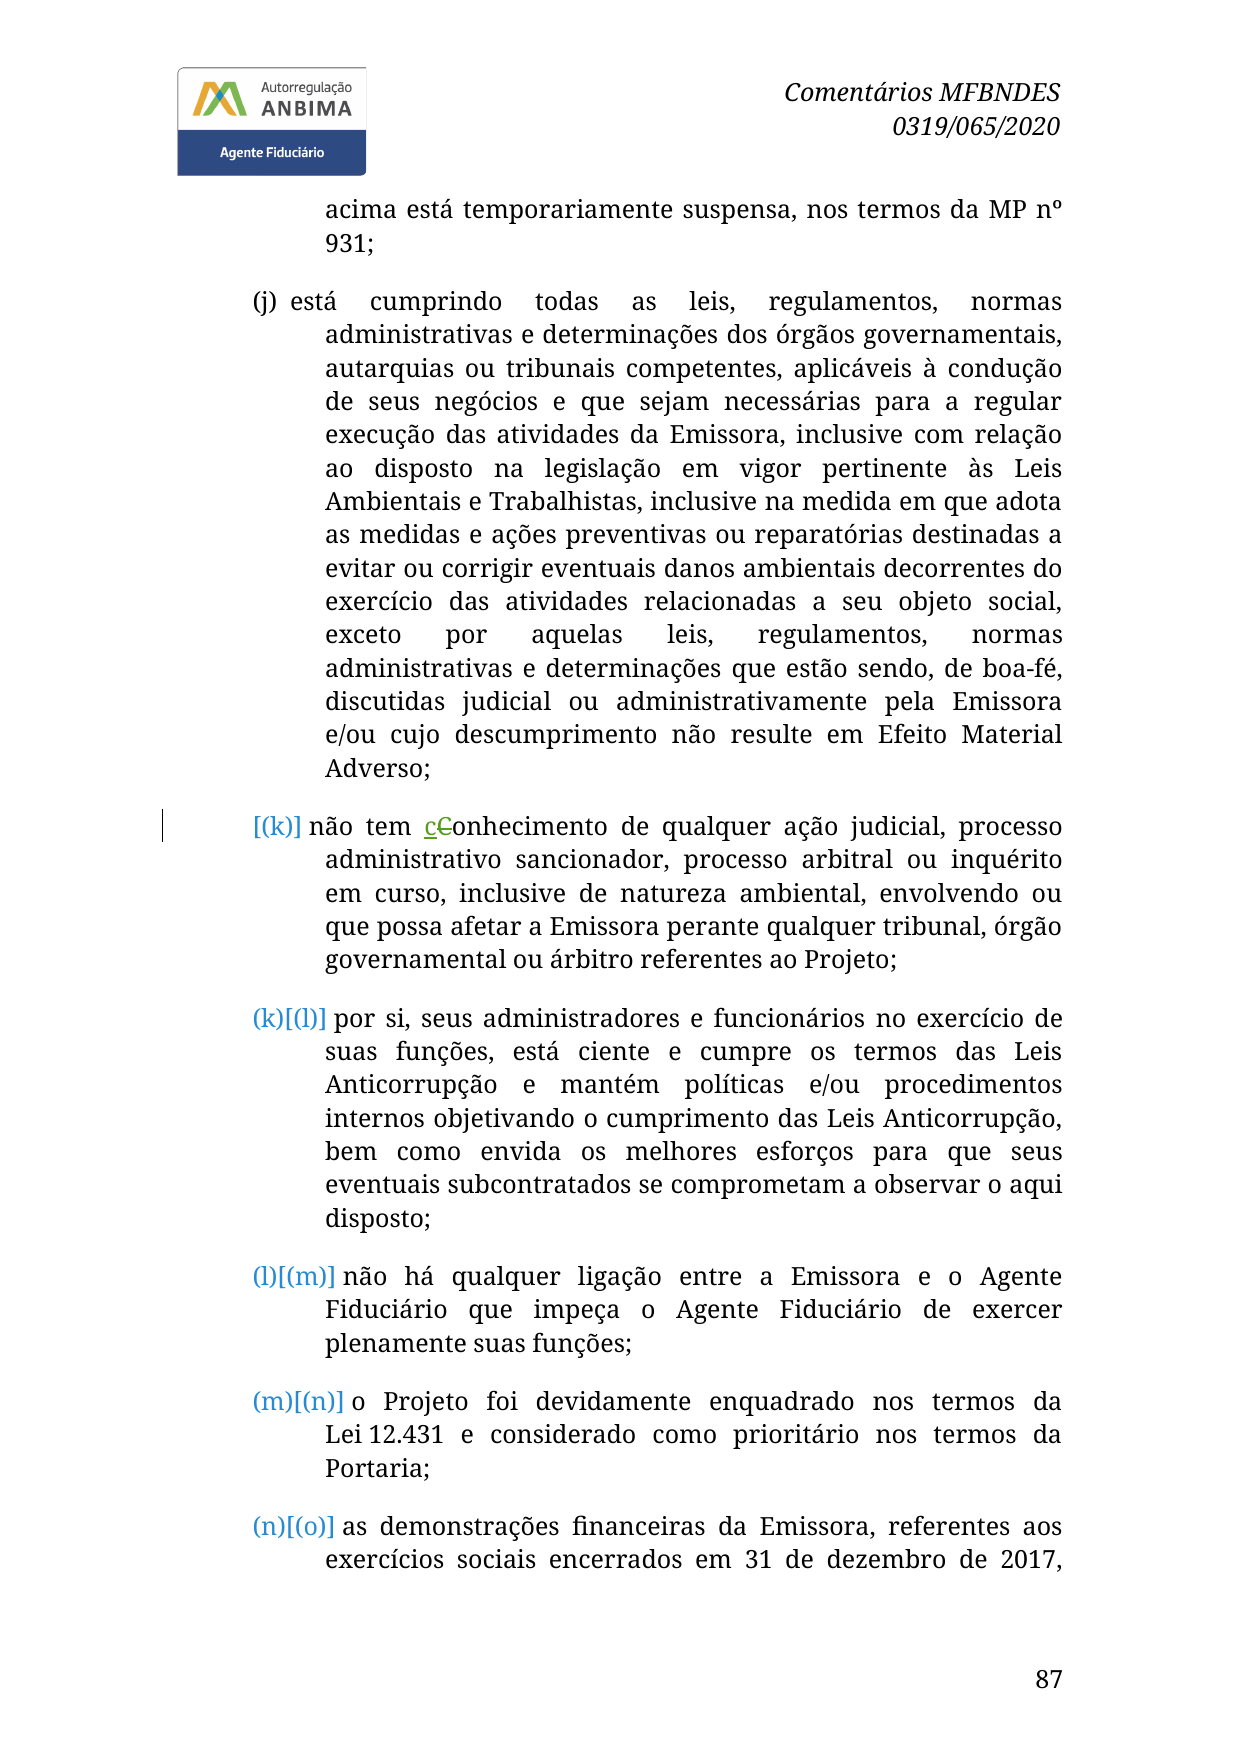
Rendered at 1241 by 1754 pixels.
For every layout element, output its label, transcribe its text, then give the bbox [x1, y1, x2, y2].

list está cumprindo todas as leis, regulamentos, normas administrativas e determinações dos órgãos governamentais, autarquias ou tribunais competentes, aplicáveis à condução de seus negócios e que sejam necessárias para a regular execução das atividades da Emissora, inclusive com relação ao disposto na legislação em vigor pertinente às Leis Ambientais e Trabalhistas, inclusive na medida em que adota as medidas e ações preventivas ou reparatórias destinadas a evitar ou corrigir eventuais danos ambientais decorrentes do exercício das atividades relacionadas a seu objeto social, exceto por aquelas leis, regulamentos, normas administrativas e determinações que estão sendo, de boa-fé, discutidas judicial ou administrativamente pela Emissora e/ou cujo descumprimento não resulte em Efeito Material Adverso; [252, 284, 1063, 784]
list não tem onhecimento de qualquer ação judicial, processo administrativo sancionador, processo arbitral ou inquérito em curso, inclusive de natureza ambiental, envolvendo ou que possa afetar a Emissora perante qualquer tribunal, órgão governamental ou árbitro referentes ao Projeto; [252, 809, 1063, 975]
list por si, seus administradores e funcionários no exercício de suas funções, está ciente e cumpre os termos das Leis Anticorrupção e mantém políticas e/ou procedimentos internos objetivando o cumprimento das Leis Anticorrupção, bem como envida os melhores esforços para que seus eventuais subcontratados se comprometam a observar o aqui disposto; [252, 1000, 1063, 1234]
list não há qualquer ligação entre a Emissora e o Agente Fiduciário que impeça o Agente Fiduciário de exercer plenamente suas funções; [252, 1259, 1063, 1359]
picture [177, 67, 367, 176]
list o Projeto foi devidamente enquadrado nos termos da Lei 12.431 e considerado como prioritário nos termos da Portaria; [252, 1384, 1063, 1484]
